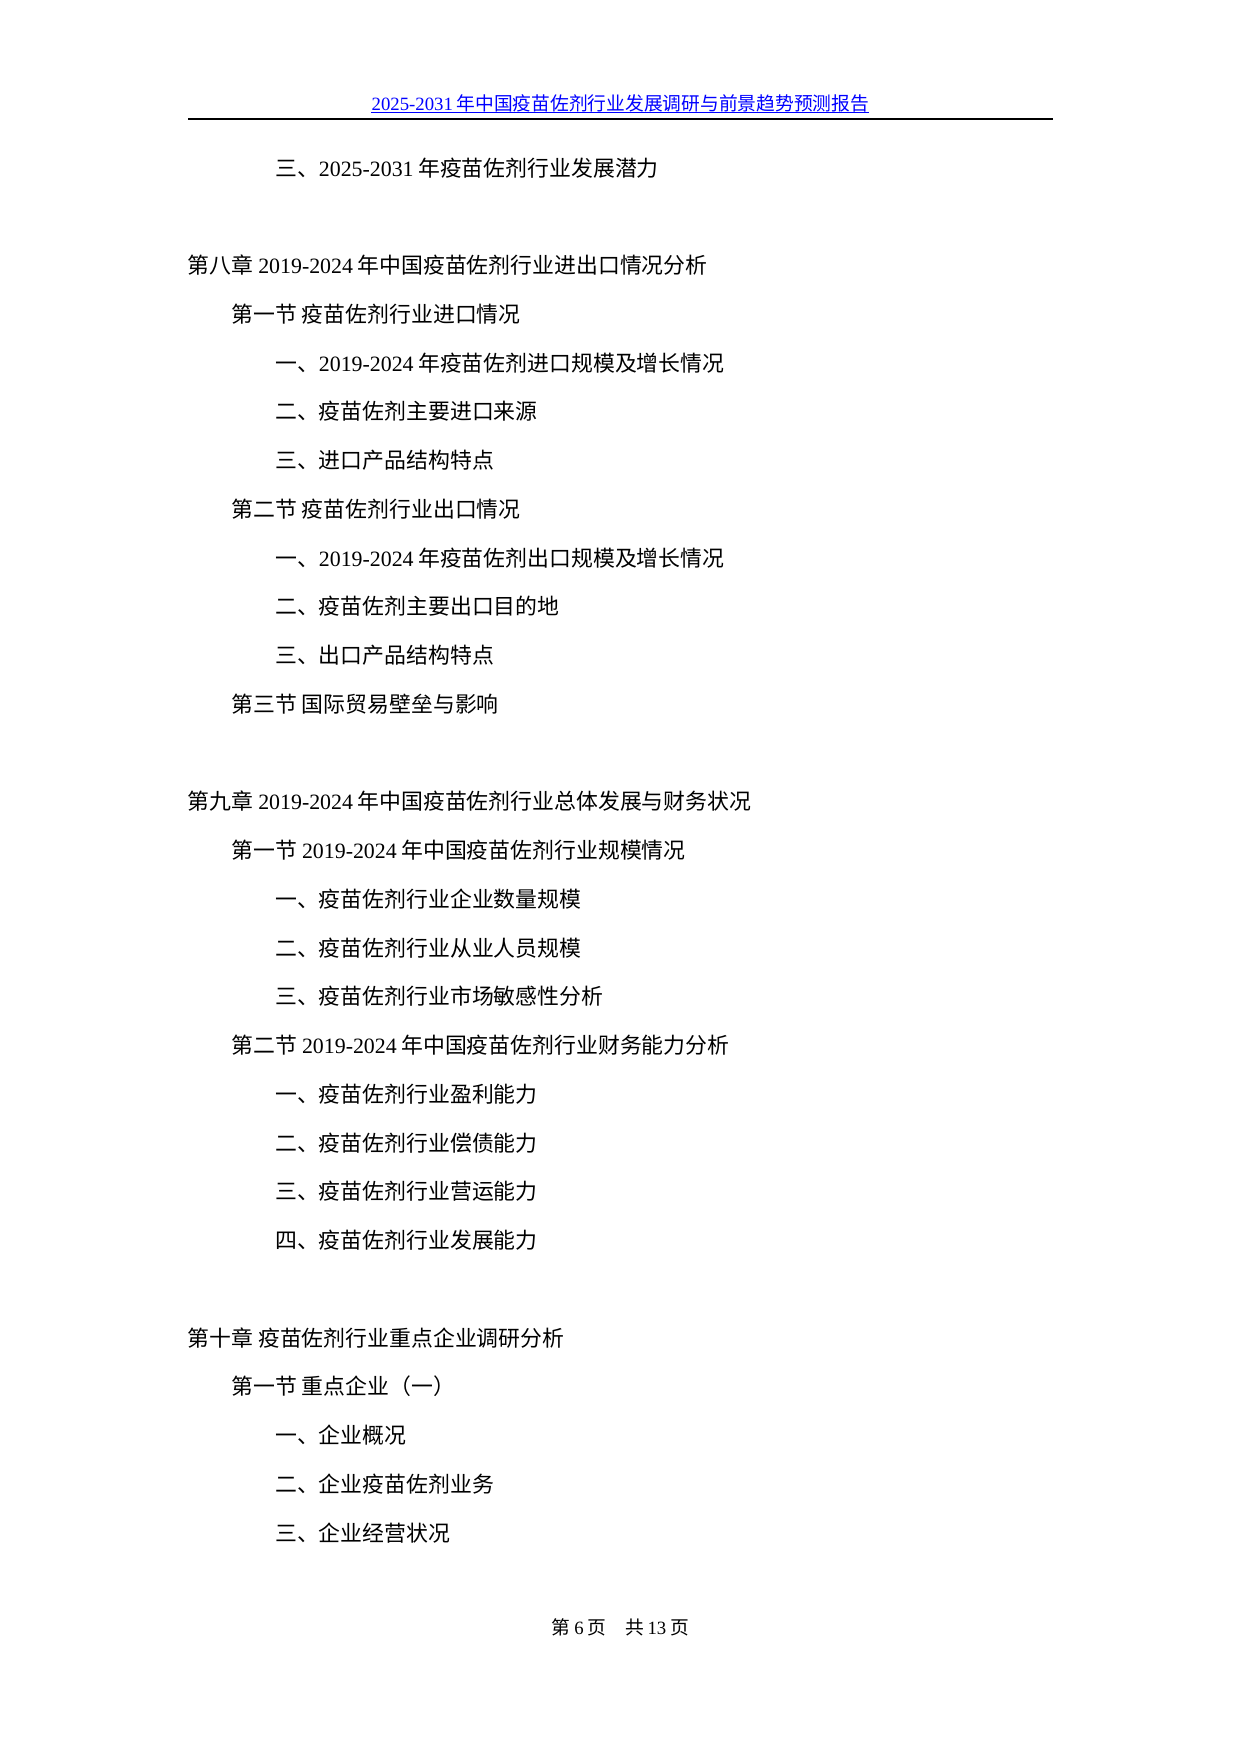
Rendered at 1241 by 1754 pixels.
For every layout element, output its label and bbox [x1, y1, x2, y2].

text [187, 150, 1053, 1548]
